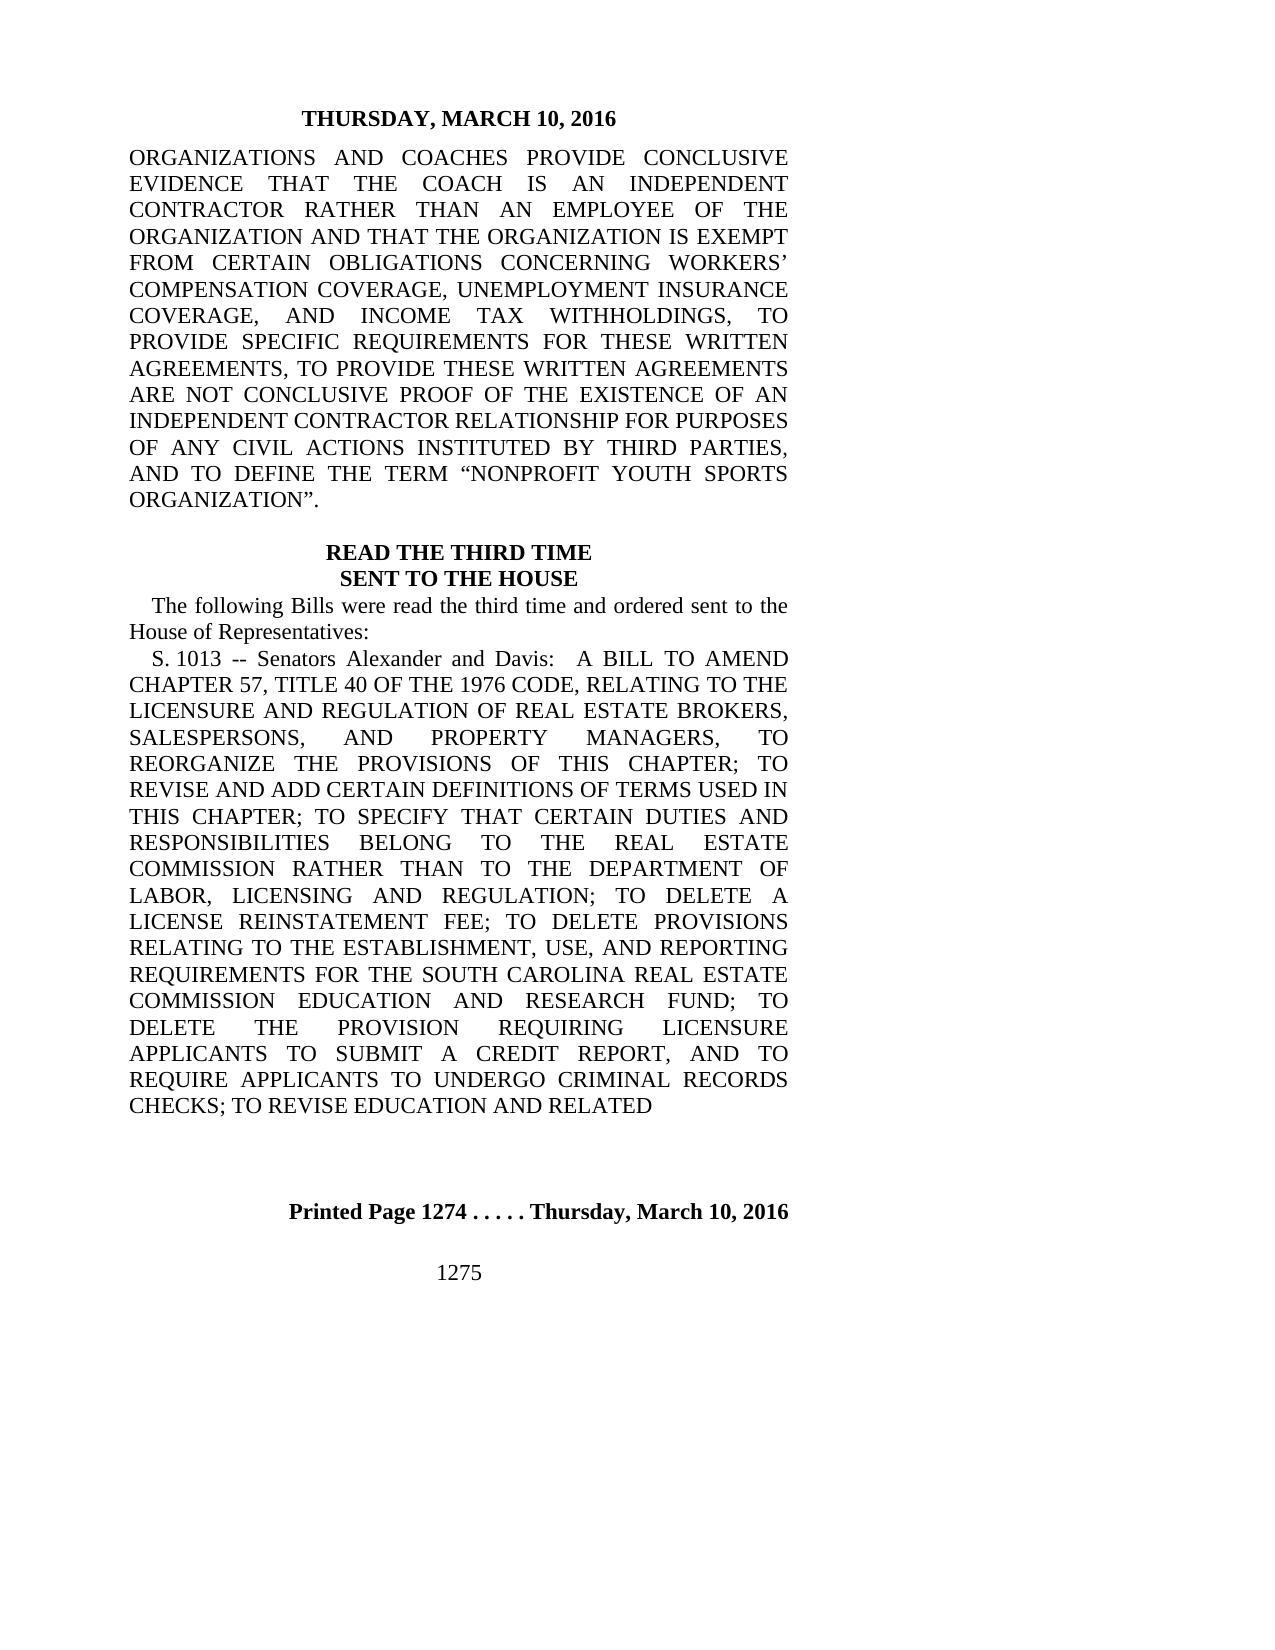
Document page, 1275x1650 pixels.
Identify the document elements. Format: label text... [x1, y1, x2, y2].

text Printed Page 1274 . . . . . Thursday, March 10, 2016 [129, 1198, 789, 1224]
text SENT TO THE HOUSE [129, 566, 789, 592]
text S. 1013 -- Senators Alexander and Davis: A BILL TO AMEND CHAPTER 57, TITLE 40 OF THE 1976 CODE, RELATING TO THE LICENSURE AND REGULATION OF REAL ESTATE BROKERS, SALESPERSONS, AND PROPERTY MANAGERS, TO REORGANIZE THE PROVISIONS OF THIS CHAPTER; TO REVISE AND ADD CERTAIN DEFINITIONS OF TERMS USED IN THIS CHAPTER; TO SPECIFY THAT CERTAIN DUTIES AND RESPONSIBILITIES BELONG TO THE REAL ESTATE COMMISSION RATHER THAN TO THE DEPARTMENT OF LABOR, LICENSING AND REGULATION; TO DELETE A LICENSE REINSTATEMENT FEE; TO DELETE PROVISIONS RELATING TO THE ESTABLISHMENT, USE, AND REPORTING REQUIREMENTS FOR THE SOUTH CAROLINA REAL ESTATE COMMISSION EDUCATION AND RESEARCH FUND; TO DELETE THE PROVISION REQUIRING LICENSURE APPLICANTS TO SUBMIT A CREDIT REPORT, AND TO REQUIRE APPLICANTS TO UNDERGO CRIMINAL RECORDS CHECKS; TO REVISE EDUCATION AND RELATED [129, 644, 789, 1119]
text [129, 144, 789, 513]
text The following Bills were read the third time and ordered sent to the House of Representatives: [129, 592, 789, 644]
text READ THE THIRD TIME [129, 539, 789, 566]
